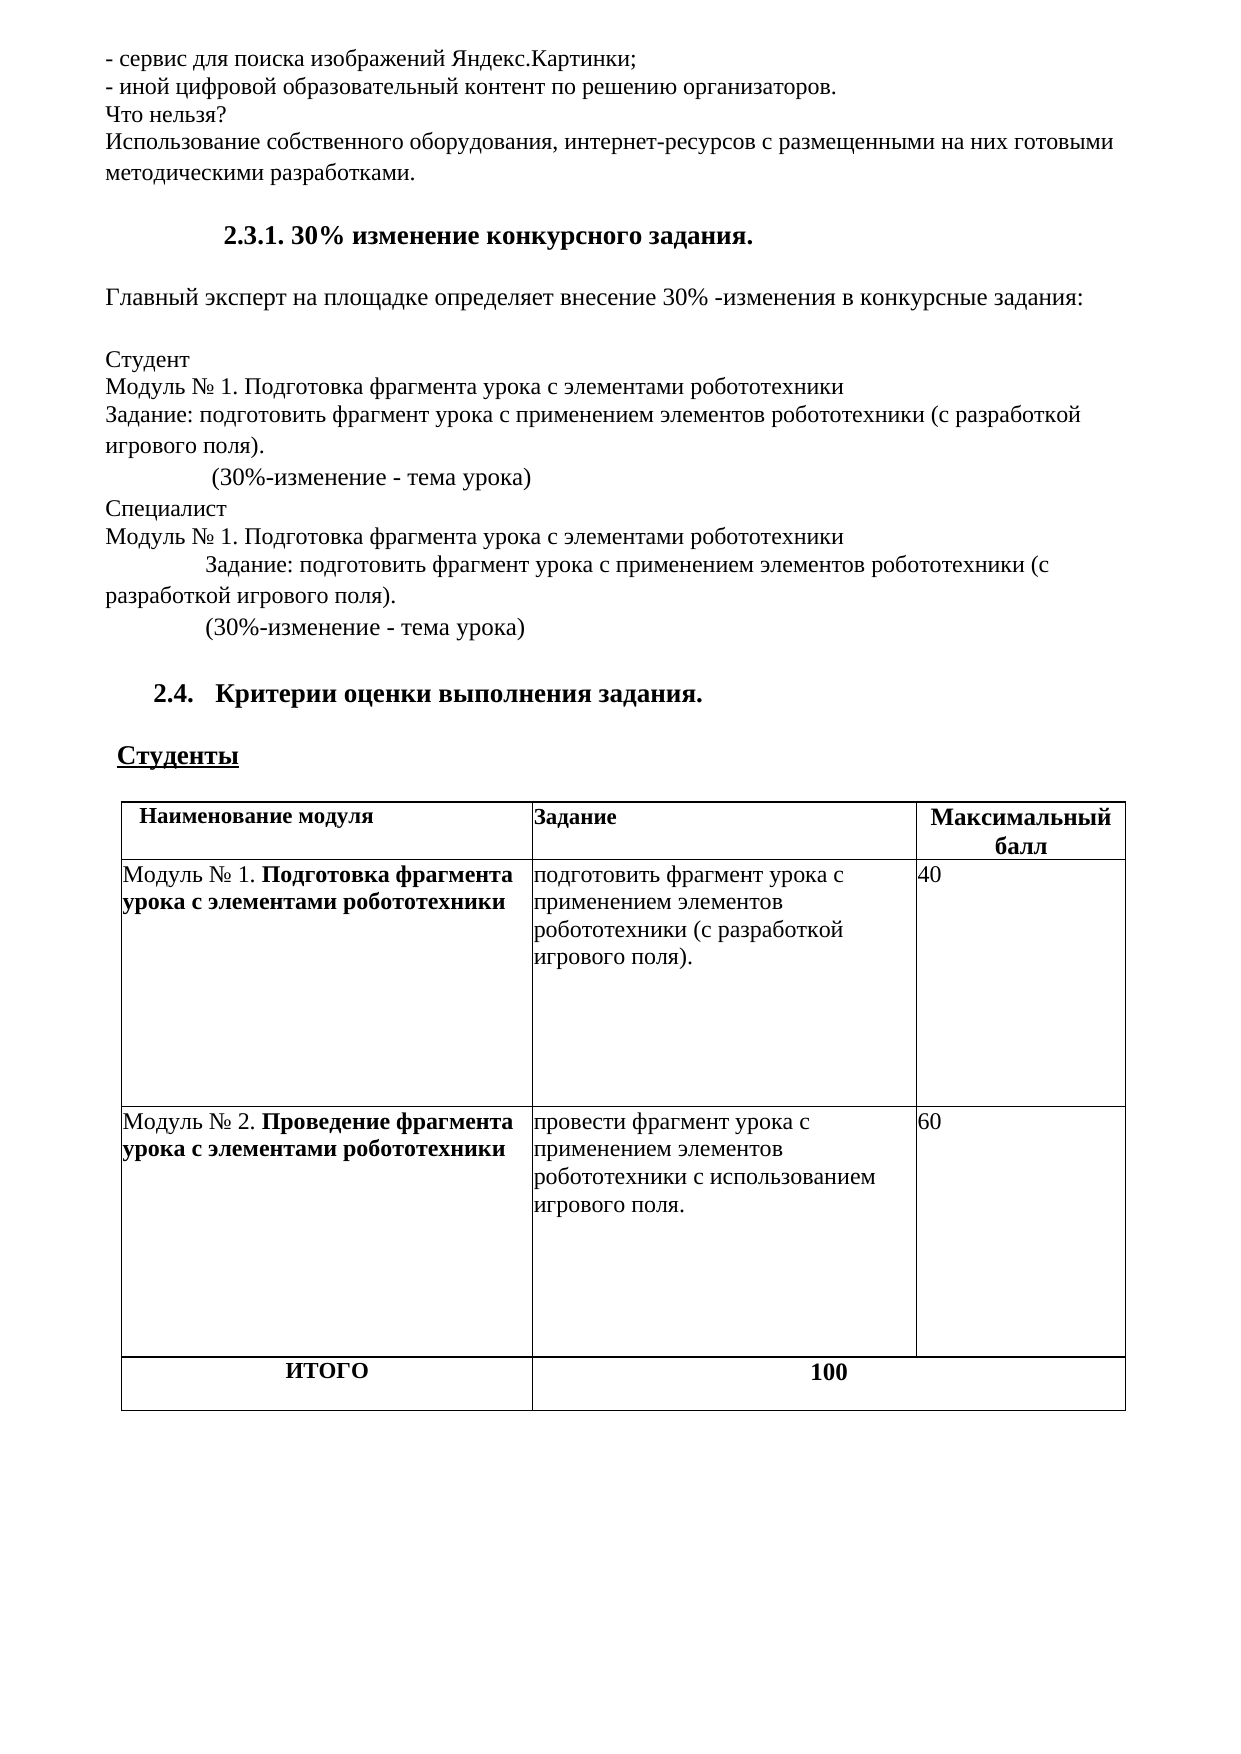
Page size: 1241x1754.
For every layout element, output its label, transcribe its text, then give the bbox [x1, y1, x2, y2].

text Модуль № 1. Подготовка фрагмента урока с элементами робототехники [105, 522, 1142, 550]
text Использование собственного оборудования, интернет-ресурсов с размещенными на них готовыми методическими разработками. [105, 127, 1142, 185]
text Главный эксперт на площадке определяет внесение 30% -изменения в конкурсные задания: [105, 282, 1142, 311]
table_header Максимальный балл [917, 803, 1125, 858]
table_header Задание [533, 803, 916, 858]
text Студенты [117, 739, 1142, 770]
table_cell Модуль № 1. Подготовка фрагмента урока с элементами робототехники [122, 860, 532, 1106]
table_header Наименование модуля [122, 803, 532, 858]
list Критерии оценки выполнения задания. [105, 677, 1142, 708]
text 2.3.1. 30% изменение конкурсного задания. [223, 219, 1142, 251]
table_cell Модуль № 2. Проведение фрагмента урока с элементами робототехники [122, 1107, 532, 1356]
text Задание: подготовить фрагмент урока с применением элементов робототехники (с разработкой игрового поля). [105, 400, 1142, 458]
text - иной цифровой образовательный контент по решению организаторов. [105, 72, 1142, 99]
text (30%-изменение - тема урока) [105, 462, 1142, 491]
table_cell ИТОГО [122, 1358, 532, 1410]
text Студент [105, 344, 1142, 372]
text Задание: подготовить фрагмент урока с применением элементов робототехники (с разработкой игрового поля). [105, 550, 1142, 608]
text - сервис для поиска изображений Яндекс.Картинки; [105, 44, 1142, 72]
table_cell провести фрагмент урока с применением элементов робототехники с использованием игрового поля. [533, 1107, 916, 1356]
table_cell 40 [917, 860, 1125, 1106]
text (30%-изменение - тема урока) [105, 612, 1142, 641]
table_cell подготовить фрагмент урока с применением элементов робототехники (с разработкой игрового поля). [533, 860, 916, 1106]
table_cell 60 [917, 1107, 1125, 1356]
text Модуль № 1. Подготовка фрагмента урока с элементами робототехники [105, 372, 1142, 400]
text Что нельзя? [105, 99, 1142, 127]
text Специалист [105, 494, 1142, 522]
table_cell 100 [533, 1358, 1125, 1410]
